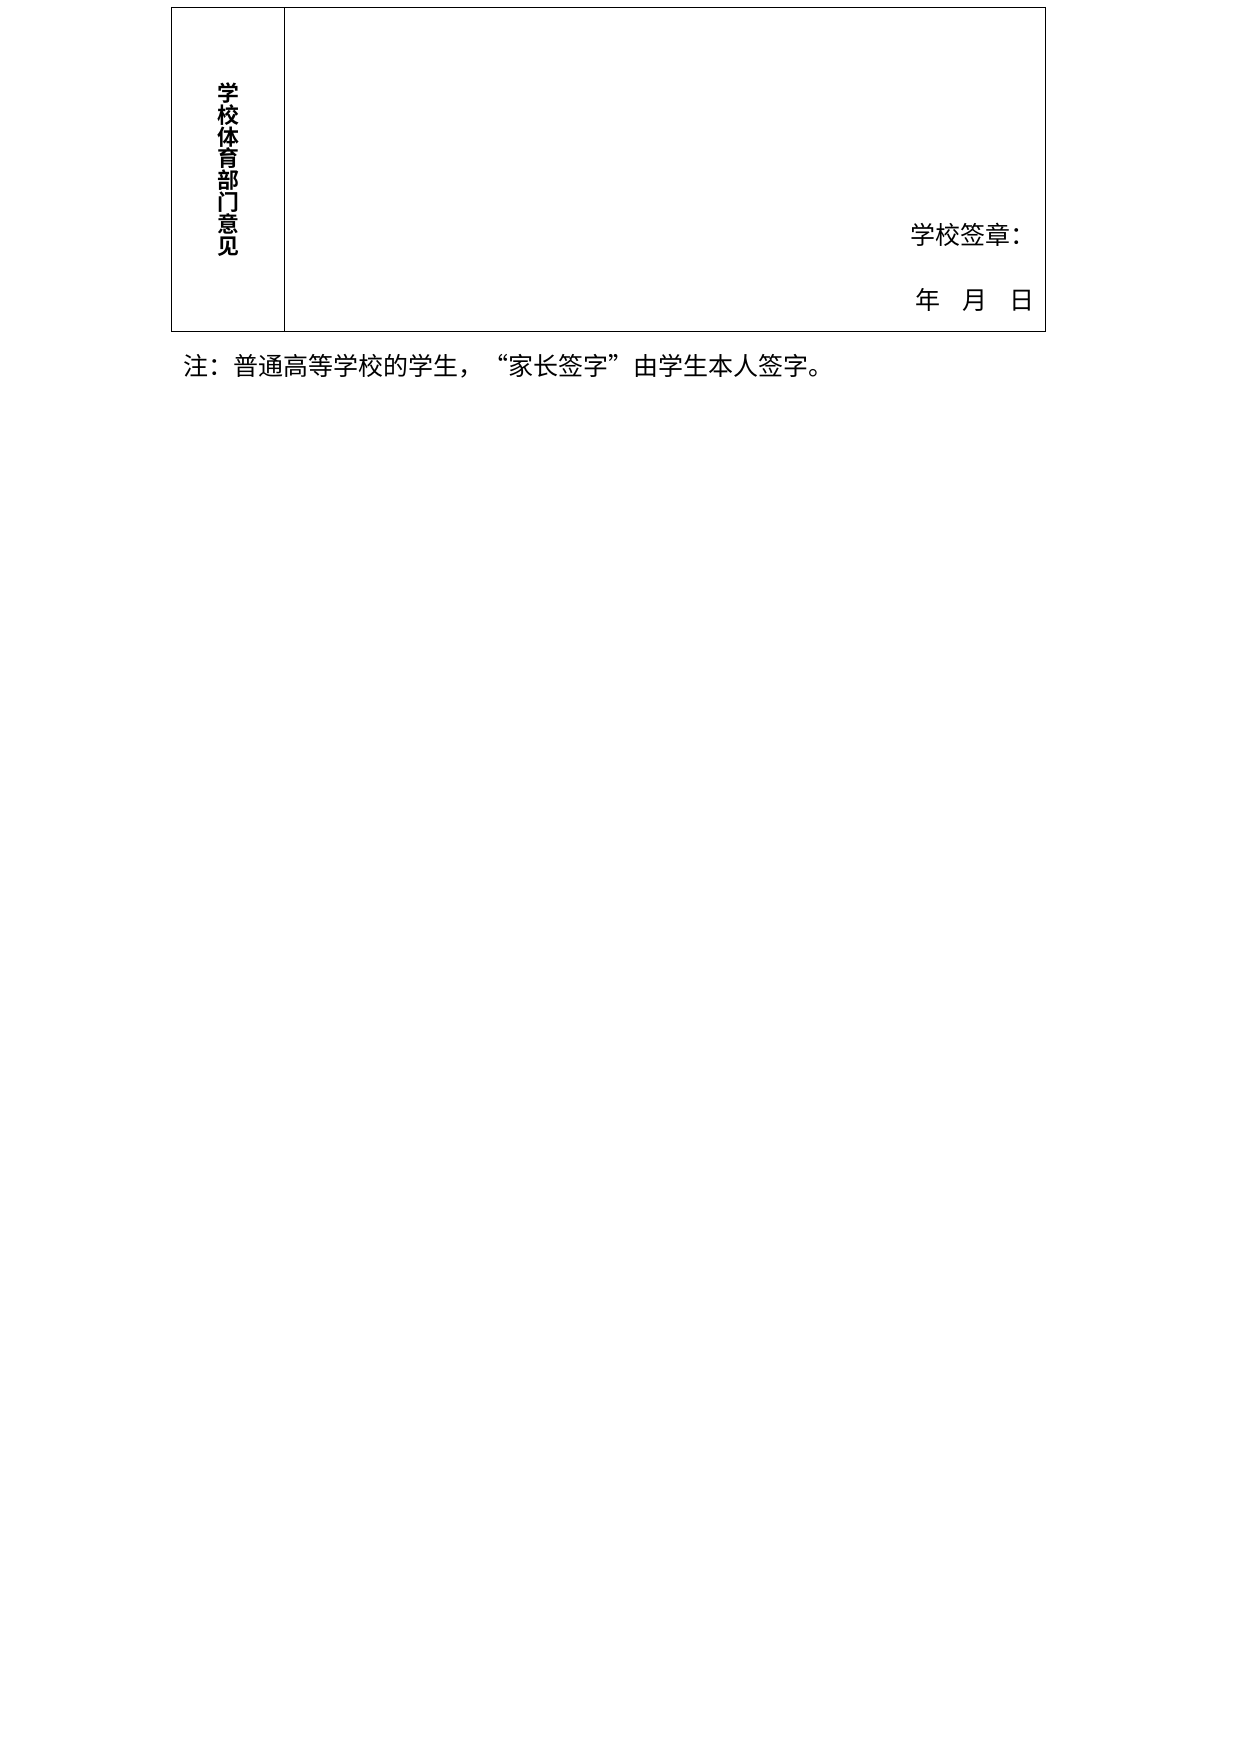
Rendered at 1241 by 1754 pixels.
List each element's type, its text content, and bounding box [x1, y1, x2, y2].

table_cell 学校体育部门意见 [172, 8, 284, 331]
text 注：普通高等学校的学生，“家长签字”由学生本人签字。 [183, 332, 1057, 397]
table_cell 学校签章： 年 月 日 [285, 8, 1045, 331]
